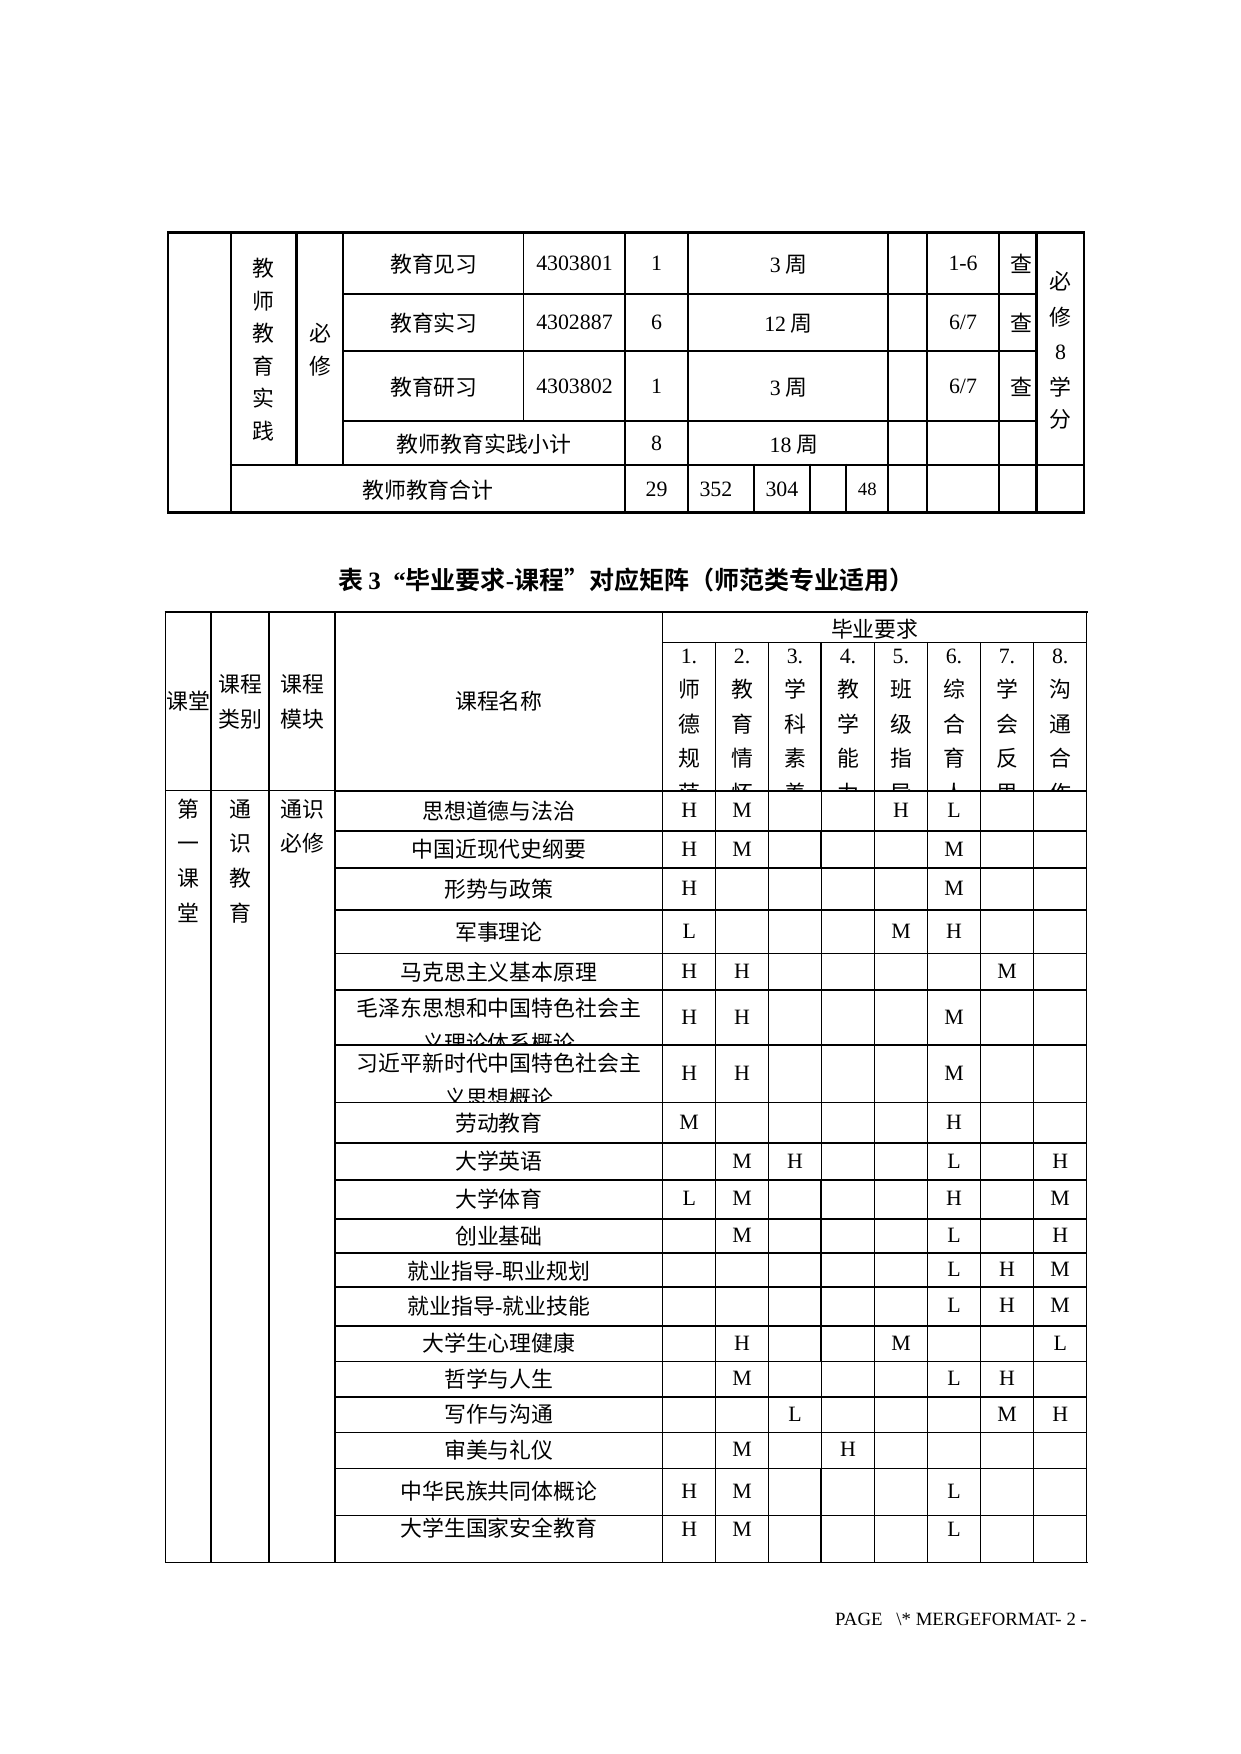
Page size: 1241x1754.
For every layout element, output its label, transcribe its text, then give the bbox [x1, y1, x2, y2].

table_cell L [928, 1469, 980, 1514]
table_cell 大学生国家安全教育 [336, 1516, 662, 1561]
table_cell [716, 869, 768, 909]
table_cell L [663, 1181, 715, 1218]
table_cell [875, 1181, 927, 1218]
table_cell [716, 1288, 768, 1325]
table_cell 1 [626, 352, 687, 419]
table_cell [716, 911, 768, 952]
table_cell [875, 1516, 927, 1561]
table_cell 形势与政策 [336, 869, 662, 909]
table_cell 1.师德规范 [663, 643, 715, 790]
table_cell [769, 911, 821, 952]
table_cell [769, 1220, 820, 1252]
table_cell [875, 1103, 927, 1142]
table_cell M [716, 1362, 768, 1396]
table_cell [822, 1254, 874, 1286]
table_cell [663, 1327, 715, 1361]
table_cell 29 [626, 466, 687, 511]
table_cell [1034, 991, 1086, 1044]
table_cell [769, 1181, 820, 1218]
table_cell M [928, 832, 980, 867]
table_cell [822, 1103, 874, 1142]
table_cell [981, 832, 1033, 867]
table_cell M [981, 954, 1033, 989]
table_cell [889, 352, 926, 419]
table_cell L [928, 1254, 980, 1286]
table_cell 8 [626, 422, 687, 463]
table_cell [1034, 1046, 1086, 1102]
table_cell M [716, 1469, 768, 1514]
table_cell 写作与沟通 [336, 1398, 662, 1432]
table_cell [769, 869, 821, 909]
table_cell [981, 1327, 1033, 1361]
table_cell H [663, 954, 715, 989]
table_cell [822, 1144, 874, 1179]
table_cell [769, 1516, 820, 1561]
table_cell [875, 1433, 927, 1467]
table_cell [769, 1103, 821, 1142]
table_cell [822, 991, 874, 1044]
table_cell H [875, 792, 927, 830]
table_cell M [1034, 1254, 1086, 1286]
table_cell M [716, 832, 768, 867]
table_cell [928, 1433, 980, 1467]
table_cell 4.教学能力 [822, 643, 874, 790]
table_cell [1000, 466, 1035, 511]
table_cell H [716, 1327, 768, 1361]
table_cell [1034, 1469, 1086, 1514]
table_cell [889, 295, 926, 349]
table_cell 352 [689, 466, 753, 511]
table_cell 12周 [689, 295, 887, 349]
table_cell [769, 1433, 821, 1467]
table_cell 4302887 [524, 295, 624, 349]
table_cell 必修8 学分 [1038, 234, 1083, 463]
table_cell [663, 1398, 715, 1432]
table_cell 3.学科素养 [769, 643, 820, 790]
table_cell [822, 1046, 874, 1102]
table_cell 教育实习 [344, 295, 523, 349]
table_cell 1 [626, 234, 687, 292]
table_cell 思想道德与法治 [336, 792, 662, 830]
table_cell [875, 1144, 927, 1179]
table_cell 第一课堂 [166, 791, 210, 1561]
table_cell L [928, 792, 980, 830]
table_cell [889, 234, 926, 292]
table_cell 劳动教育 [336, 1103, 662, 1142]
table_cell [889, 466, 926, 511]
table_cell H [981, 1254, 1033, 1286]
table_cell H [716, 1046, 768, 1102]
table_cell H [981, 1288, 1033, 1325]
table_cell H [1034, 1220, 1086, 1252]
table_cell [769, 1254, 820, 1286]
table_cell [822, 954, 874, 989]
table_cell [716, 1103, 768, 1142]
table_cell [981, 1144, 1033, 1179]
table_cell [822, 792, 874, 830]
table_cell [716, 1398, 768, 1432]
table_cell 查 [1000, 295, 1035, 349]
table_cell 必修 [298, 234, 342, 463]
table_cell 6.综合育人 [928, 643, 980, 790]
table_cell 4303801 [524, 234, 624, 292]
table_cell 1-6 [928, 234, 998, 292]
table_cell M [716, 1144, 768, 1179]
table_cell [769, 832, 820, 867]
table_cell [769, 991, 821, 1044]
table_cell [822, 1398, 874, 1432]
table_cell 4303802 [524, 352, 624, 419]
table_header 课堂 [166, 613, 210, 790]
table_cell 哲学与人生 [336, 1362, 662, 1396]
table_cell [822, 1516, 874, 1561]
table_cell [875, 1220, 927, 1252]
table_cell 7.学会反思 [981, 643, 1033, 790]
table_cell M [716, 1181, 768, 1218]
table_cell [769, 1469, 820, 1514]
table_cell [822, 1181, 874, 1218]
table_cell 教师教育合计 [232, 466, 624, 511]
table_cell [663, 1288, 715, 1325]
table_cell [769, 792, 821, 830]
table_cell [928, 466, 998, 511]
table_cell 教育见习 [344, 234, 523, 292]
table_cell [928, 1327, 980, 1361]
table_cell H [1034, 1398, 1086, 1432]
table_cell M [716, 1220, 768, 1252]
table_cell 大学体育 [336, 1181, 662, 1218]
table_cell H [928, 911, 980, 952]
table_cell [1034, 954, 1086, 989]
table_cell 6/7 [928, 295, 998, 349]
table_cell H [928, 1181, 980, 1218]
table_cell [1038, 466, 1083, 511]
table_header 课程类别 [212, 613, 268, 790]
table_cell M [928, 991, 980, 1044]
table_cell [928, 1398, 980, 1432]
table_cell H [663, 1046, 715, 1102]
table_cell [811, 466, 845, 511]
table_cell 教育研习 [344, 352, 523, 419]
table_cell H [663, 1516, 715, 1561]
table_cell [769, 1362, 821, 1396]
table_cell H [663, 792, 715, 830]
table_cell [769, 1327, 820, 1361]
table_cell L [928, 1220, 980, 1252]
table_cell 6 [626, 295, 687, 349]
table_cell [716, 1254, 768, 1286]
table_cell [875, 1288, 927, 1325]
table_cell 查 [1000, 234, 1035, 292]
table_cell M [875, 1327, 927, 1361]
table_cell [981, 1181, 1033, 1218]
table_cell [1034, 1103, 1086, 1142]
table_cell [981, 1220, 1033, 1252]
table_header 课程名称 [336, 613, 662, 790]
table_cell [875, 1469, 927, 1514]
table_cell H [663, 869, 715, 909]
table_cell 3周 [689, 352, 887, 419]
table_cell 大学生心理健康 [336, 1327, 662, 1361]
table_cell L [928, 1144, 980, 1179]
table_cell [663, 1144, 715, 1179]
table_cell 2.教育情怀 [716, 643, 768, 790]
table_cell [981, 991, 1033, 1044]
table_cell [1034, 1433, 1086, 1467]
table_cell [1034, 1516, 1086, 1561]
table_cell [822, 1327, 874, 1361]
table_cell H [716, 991, 768, 1044]
table_cell 就业指导-职业规划 [336, 1254, 662, 1286]
table_cell [889, 422, 926, 463]
table_cell [663, 1220, 715, 1252]
table_cell M [1034, 1288, 1086, 1325]
table_cell 教师教育实践小计 [344, 422, 624, 463]
table_cell M [1034, 1181, 1086, 1218]
table_cell M [981, 1398, 1033, 1432]
table_cell [928, 422, 998, 463]
table_cell H [769, 1144, 821, 1179]
table_cell [822, 1362, 874, 1396]
table_cell [981, 1516, 1033, 1561]
table_cell M [663, 1103, 715, 1142]
table_cell 48 [847, 466, 887, 511]
table_cell [875, 991, 927, 1044]
table_cell [981, 792, 1033, 830]
table_cell [769, 1046, 821, 1102]
table_cell [875, 869, 927, 909]
table_cell L [928, 1288, 980, 1325]
table_cell L [663, 911, 715, 952]
table_cell H [663, 1469, 715, 1514]
table_cell [1000, 422, 1035, 463]
table_cell 中国近现代史纲要 [336, 832, 662, 867]
table_cell L [928, 1362, 980, 1396]
table_cell [981, 1046, 1033, 1102]
table_cell [875, 832, 927, 867]
table_cell 马克思主义基本原理 [336, 954, 662, 989]
table_cell [822, 911, 874, 952]
table_cell 审美与礼仪 [336, 1433, 662, 1467]
table_cell H [981, 1362, 1033, 1396]
table_cell H [663, 832, 715, 867]
table_cell 毛泽东思想和中国特色社会主义理论体系概论 [336, 991, 662, 1044]
table_cell 习近平新时代中国特色社会主义思想概论 [336, 1046, 662, 1102]
table_cell [981, 1433, 1033, 1467]
table_cell H [928, 1103, 980, 1142]
table_cell [875, 1046, 927, 1102]
table_cell 304 [755, 466, 809, 511]
table_cell L [769, 1398, 821, 1432]
table_cell H [663, 991, 715, 1044]
table_cell 8.沟通合作 [1034, 643, 1086, 790]
table_cell [875, 1362, 927, 1396]
table_cell 18周 [689, 422, 887, 463]
table_cell [981, 911, 1033, 952]
table_cell 创业基础 [336, 1220, 662, 1252]
table_cell L [1034, 1327, 1086, 1361]
text 表3 “毕业要求-课程”对应矩阵（师范类专业适用） [165, 546, 1087, 611]
table_cell M [716, 1516, 768, 1561]
table_cell [769, 1288, 820, 1325]
table_cell H [716, 954, 768, 989]
table_cell [875, 1398, 927, 1432]
table_cell 5.班级指导 [875, 643, 927, 790]
table_cell [663, 1433, 715, 1467]
table_cell [1034, 792, 1086, 830]
table_cell [928, 954, 980, 989]
table_cell 通识教育 [212, 791, 268, 1561]
table_cell M [928, 869, 980, 909]
table_cell [1034, 911, 1086, 952]
table_cell [769, 954, 821, 989]
table_cell M [716, 1433, 768, 1467]
table_cell M [716, 792, 768, 830]
table_cell 6/7 [928, 352, 998, 419]
table_cell 军事理论 [336, 911, 662, 952]
table_cell M [875, 911, 927, 952]
table_cell H [1034, 1144, 1086, 1179]
table_cell [663, 1254, 715, 1286]
table_cell [875, 954, 927, 989]
table_cell [822, 1288, 874, 1325]
table_cell [1034, 832, 1086, 867]
table_cell [663, 1362, 715, 1396]
table_cell [822, 1220, 874, 1252]
table_cell 3周 [689, 234, 887, 292]
table_cell H [822, 1433, 874, 1467]
table_cell [981, 1469, 1033, 1514]
table_cell [822, 1469, 874, 1514]
table_cell [822, 832, 874, 867]
table_cell [981, 869, 1033, 909]
table_header 毕业要求 [663, 613, 1086, 642]
table_cell [981, 1103, 1033, 1142]
table_cell 大学英语 [336, 1144, 662, 1179]
table_cell [875, 1254, 927, 1286]
table_cell M [928, 1046, 980, 1102]
table_cell [822, 869, 874, 909]
table_cell 就业指导-就业技能 [336, 1288, 662, 1325]
table_cell L [928, 1516, 980, 1561]
table_cell [1034, 869, 1086, 909]
table_cell 教师教育实践 [232, 234, 295, 463]
table_cell 查 [1000, 352, 1035, 419]
table_cell 通识必修 [270, 791, 334, 1561]
table_cell 中华民族共同体概论 [336, 1469, 662, 1514]
table_header 课程 模块 [270, 613, 334, 790]
table_cell [1034, 1362, 1086, 1396]
